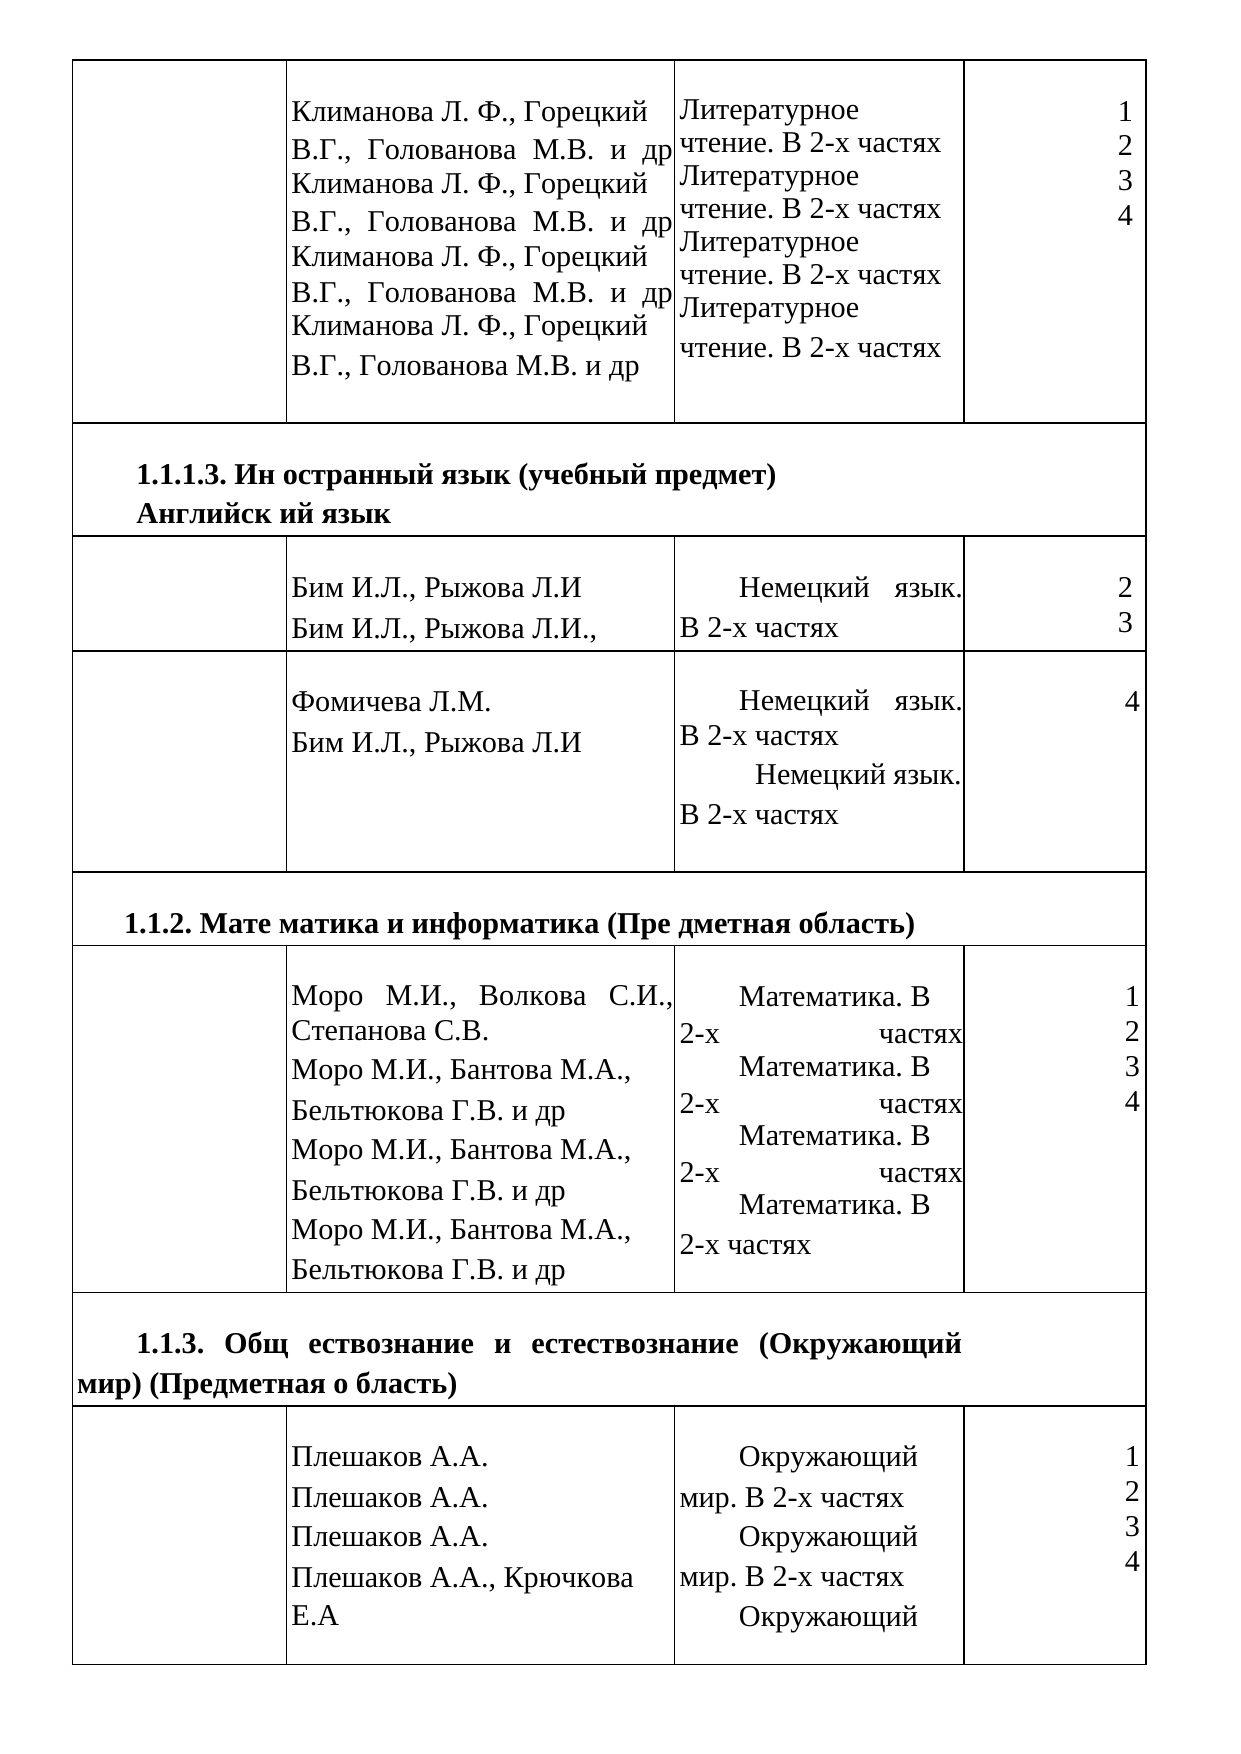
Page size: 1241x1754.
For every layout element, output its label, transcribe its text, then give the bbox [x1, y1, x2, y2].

table_cell [73, 537, 286, 650]
table_cell Немецкий язык. В 2-х частях [675, 537, 963, 650]
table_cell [675, 1407, 963, 1664]
table_cell 2 3 [965, 537, 1145, 650]
table_cell 1.1.1.3. Ин остранный язык (учебный предмет) Английск ий язык [73, 424, 964, 535]
table_cell 1.1.3. Общ ествознание и естествознание (Окружающий мир) (Предметная о бласть) [73, 1293, 964, 1405]
table_cell Фомичева Л.М. Бим И.Л., Рыжова Л.И [287, 652, 674, 871]
table_cell [964, 424, 1145, 535]
table_cell Литературное чтение. В 2-х частях Литературное чтение. В 2-х частях Литературное чтение. В 2-х частях Литературное чтение. В 2-х частях [675, 61, 963, 422]
table_cell Климанова Л. Ф., Горецкий В.Г., Голованова М.В. и др Климанова Л. Ф., Горецкий В.Г., Голованова М.В. и др Климанова Л. Ф., Горецкий В.Г., Голованова М.В. и др Климанова Л. Ф., Горецкий В.Г., Голованова М.В. и др [287, 61, 674, 422]
table_cell 1.1.2. Мате матика и информатика (Пре дметная область) [73, 873, 964, 945]
table_cell [964, 873, 1145, 945]
table_cell [73, 946, 286, 1291]
table_cell [73, 652, 286, 871]
table_cell 1 2 3 4 [965, 61, 1145, 422]
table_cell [287, 1407, 674, 1664]
table_cell Математика. В 2-х частях Математика. В 2-х частях Математика. В 2-х частях Математика. В 2-х частях [675, 946, 963, 1291]
table_cell 1 2 3 4 [965, 946, 1145, 1291]
table_cell 4 [965, 652, 1145, 871]
table_cell Немецкий язык. В 2-х частях Немецкий язык. В 2-х частях [675, 652, 963, 871]
table_cell [73, 61, 286, 422]
table_cell Бим И.Л., Рыжова Л.И Бим И.Л., Рыжова Л.И., [287, 537, 674, 650]
table_cell [73, 1407, 286, 1664]
table_cell Моро М.И., Волкова С.И., Степанова С.В. Моро М.И., Бантова М.А., Бельтюкова Г.В. и др Моро М.И., Бантова М.А., Бельтюкова Г.В. и др Моро М.И., Бантова М.А., Бельтюкова Г.В. и др [287, 946, 674, 1291]
table_cell 1 2 3 4 [965, 1407, 1145, 1664]
table_cell [964, 1293, 1145, 1405]
